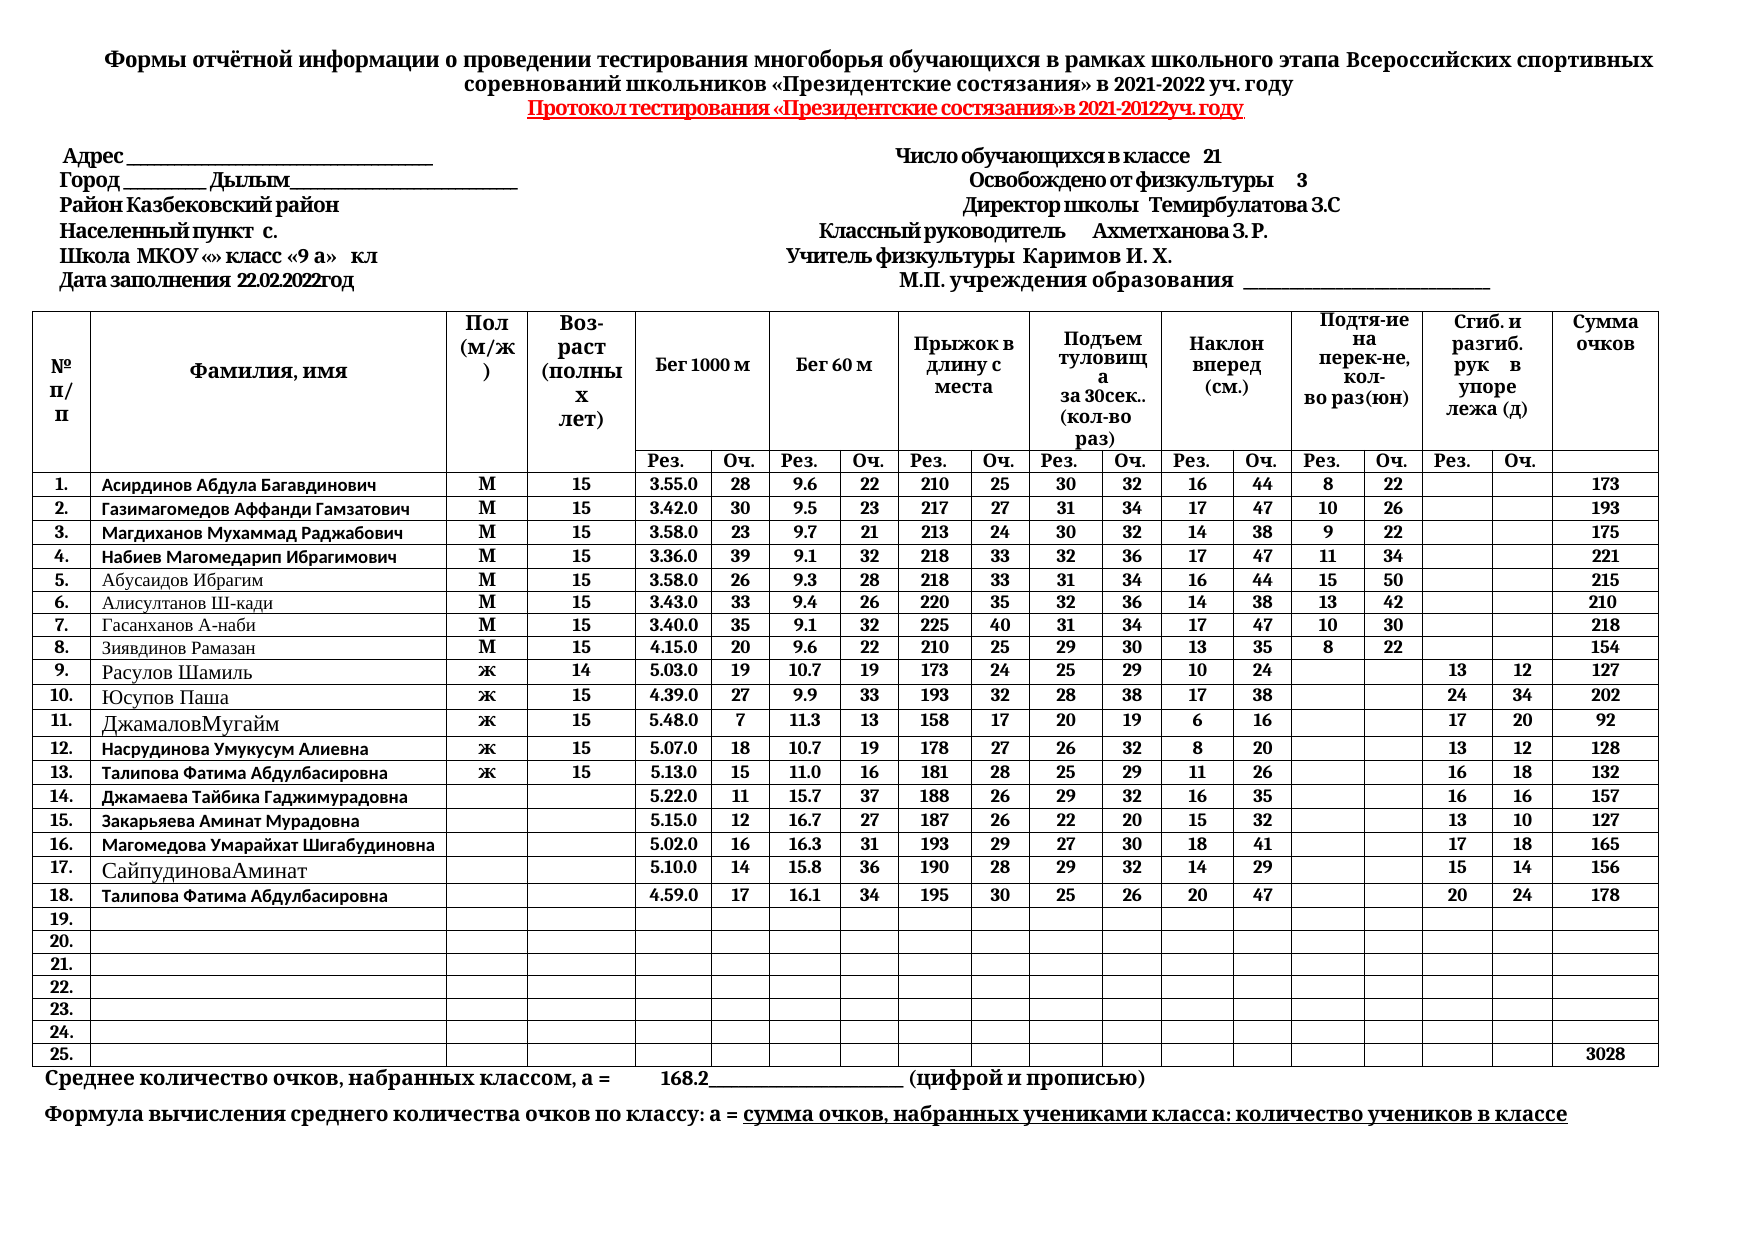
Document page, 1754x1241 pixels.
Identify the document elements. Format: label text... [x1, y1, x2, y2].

table_cell 18. [33, 884, 90, 907]
table_cell 32 [1030, 545, 1102, 568]
table_cell 195 [899, 884, 971, 907]
table_cell 35 [1234, 637, 1291, 658]
table_cell 9.1 [770, 545, 840, 568]
table_cell 15 [528, 761, 635, 784]
table_cell Оч. [1234, 451, 1291, 472]
table_cell [1292, 954, 1364, 975]
text Формы отчётной информации о проведении тестирования многоборья обучающихся в рамках школьного этапа Всероссийских спортивных соревнований школьников «Президентские состязания» в 2021-2022 уч. году [44, 44, 1713, 97]
table_cell 22. [33, 976, 90, 998]
table_cell 9.3 [770, 569, 840, 591]
table_cell 28 [712, 473, 769, 496]
table_cell М [447, 569, 527, 591]
table_cell [1103, 908, 1161, 930]
table_cell Рез. [770, 451, 840, 472]
table_cell [1423, 637, 1492, 658]
table_cell 17 [1162, 497, 1233, 520]
table_cell [447, 884, 527, 907]
table_cell 26 [712, 569, 769, 591]
table_cell 33 [972, 569, 1029, 591]
table_cell 40 [972, 614, 1029, 636]
table_cell 16 [1423, 761, 1492, 784]
table_cell 2. [33, 497, 90, 520]
table_cell 16 [1162, 473, 1233, 496]
table_cell [770, 908, 840, 930]
table_cell [1292, 809, 1364, 832]
table_cell [1553, 931, 1658, 952]
table_cell 25 [1030, 660, 1102, 684]
table_cell СайпудиноваАминат [91, 857, 446, 883]
table_cell [1493, 999, 1552, 1020]
table_cell [972, 1044, 1029, 1066]
table_cell [841, 954, 898, 975]
table_cell 38 [1234, 521, 1291, 544]
table_cell 13 [1292, 592, 1364, 613]
table_cell [528, 954, 635, 975]
table_cell 15 [1292, 569, 1364, 591]
table_cell 15 [528, 545, 635, 568]
table_cell 3028 [1553, 1044, 1658, 1066]
table_cell М [447, 497, 527, 520]
table_cell 218 [899, 545, 971, 568]
table_cell 4. [33, 545, 90, 568]
text Школа МКОУ «» класс «9 а» кл Учитель физкультуры Каримов И. Х. [59, 244, 1713, 268]
table_cell 41 [1234, 833, 1291, 856]
table_cell [1423, 1021, 1492, 1043]
table_cell 44 [1234, 569, 1291, 591]
table_cell 30 [1030, 473, 1102, 496]
table_cell 39 [712, 545, 769, 568]
table_cell 8 [1292, 473, 1364, 496]
table_cell 32 [1030, 592, 1102, 613]
table_cell 9.5 [770, 497, 840, 520]
table_cell [1493, 1044, 1552, 1066]
table_cell 19 [841, 737, 898, 760]
table_cell 16 [1162, 569, 1233, 591]
table_cell Оч. [1493, 451, 1552, 472]
table_cell [1423, 976, 1492, 998]
table_cell 128 [1553, 737, 1658, 760]
table_cell 16 [1423, 785, 1492, 808]
table_cell [447, 954, 527, 975]
table_cell 19 [841, 660, 898, 684]
table_cell 221 [1553, 545, 1658, 568]
table_cell 193 [899, 685, 971, 709]
table_cell 7 [712, 710, 769, 736]
table_cell 173 [899, 660, 971, 684]
table_cell 21 [841, 521, 898, 544]
table_cell М [447, 592, 527, 613]
table_cell [1423, 1044, 1492, 1066]
table_cell 34 [841, 884, 898, 907]
table_cell ж [447, 737, 527, 760]
table_cell 178 [1553, 884, 1658, 907]
table_cell Рез. [1030, 451, 1102, 472]
table_cell [1234, 976, 1291, 998]
table_cell ж [447, 710, 527, 736]
table_cell 20 [1493, 710, 1552, 736]
table_cell [528, 931, 635, 952]
table_cell [972, 931, 1029, 952]
table_cell 17. [33, 857, 90, 883]
table_cell 22 [1365, 473, 1422, 496]
table_cell 8 [1292, 637, 1364, 658]
table_cell [1493, 637, 1552, 658]
table_cell Газимагомедов Аффанди Гамзатович [91, 497, 446, 520]
table_cell 14 [712, 857, 769, 883]
table_cell [636, 954, 711, 975]
table_cell Магдиханов Мухаммад Раджабович [91, 521, 446, 544]
table_cell 28 [1030, 685, 1102, 709]
table_cell Гасанханов А-наби [91, 614, 446, 636]
table_cell 32 [1103, 857, 1161, 883]
table_cell 34 [1493, 685, 1552, 709]
table_cell 10 [1292, 497, 1364, 520]
table_cell 33 [712, 592, 769, 613]
table_cell [1234, 1021, 1291, 1043]
table_cell 15 [528, 710, 635, 736]
table_cell 215 [1553, 569, 1658, 591]
table_cell [972, 976, 1029, 998]
table_cell [1493, 976, 1552, 998]
table_cell 202 [1553, 685, 1658, 709]
table_cell 29 [1030, 857, 1102, 883]
table_cell [1292, 710, 1364, 736]
table_cell 15 [528, 614, 635, 636]
table_cell 32 [1103, 785, 1161, 808]
table_cell [1365, 809, 1422, 832]
table_cell 26 [841, 592, 898, 613]
table_cell 3.58.0 [636, 521, 711, 544]
table_cell 4.39.0 [636, 685, 711, 709]
table_cell 15 [528, 473, 635, 496]
table_cell [1030, 931, 1102, 952]
table_cell 11. [33, 710, 90, 736]
table_cell [1423, 954, 1492, 975]
table_cell 9.9 [770, 685, 840, 709]
table_cell [636, 1044, 711, 1066]
table_cell 15 [528, 737, 635, 760]
table_cell [1103, 954, 1161, 975]
table_cell 210 [899, 473, 971, 496]
table_cell Рез. [1423, 451, 1492, 472]
table_cell 25 [1030, 761, 1102, 784]
table_cell 12 [712, 809, 769, 832]
table_cell [1423, 497, 1492, 520]
table_cell [1493, 614, 1552, 636]
table_cell М [447, 637, 527, 658]
table_cell 15. [33, 809, 90, 832]
table_cell 32 [841, 614, 898, 636]
table_cell М [447, 521, 527, 544]
table_cell 17 [1162, 545, 1233, 568]
table_cell 9. [33, 660, 90, 684]
table_cell 3.55.0 [636, 473, 711, 496]
table_cell [1423, 545, 1492, 568]
table_cell 34 [1103, 614, 1161, 636]
table_cell 19. [33, 908, 90, 930]
table_cell [712, 954, 769, 975]
table_cell 18 [1162, 833, 1233, 856]
table_cell [1030, 999, 1102, 1020]
table_cell 36 [1103, 545, 1161, 568]
table_cell 38 [1103, 685, 1161, 709]
table_cell 3.58.0 [636, 569, 711, 591]
table_cell [712, 1021, 769, 1043]
table_cell [528, 976, 635, 998]
table_cell 9.1 [770, 614, 840, 636]
table_cell [1365, 761, 1422, 784]
table_cell 27 [972, 737, 1029, 760]
table_cell [1493, 521, 1552, 544]
table_cell 47 [1234, 614, 1291, 636]
table_header Подтя-ие на перек-не, кол- во раз(юн) [1292, 312, 1422, 450]
table_cell 16 [1234, 710, 1291, 736]
table_cell 28 [972, 761, 1029, 784]
table_cell 22 [1030, 809, 1102, 832]
table_cell 154 [1553, 637, 1658, 658]
text Адрес _____________________________________________ Число обучающихся в классе 21 [44, 145, 1713, 169]
table_cell Джамаева Тайбика Гаджимурадовна [91, 785, 446, 808]
table_cell 19 [1103, 710, 1161, 736]
table_cell [1365, 999, 1422, 1020]
table_cell [770, 1044, 840, 1066]
table_cell 20 [1234, 737, 1291, 760]
table_cell 190 [899, 857, 971, 883]
table_header Сумма очков [1553, 312, 1658, 450]
table_cell 20 [1030, 710, 1102, 736]
table_cell 28 [841, 569, 898, 591]
table_cell [91, 1044, 446, 1066]
table_cell 22 [841, 473, 898, 496]
table_cell Рез. [1162, 451, 1233, 472]
table_cell [1103, 1021, 1161, 1043]
table_header Подъем туловища за 30сек.. (кол-во раз) [1030, 312, 1161, 450]
table_cell 47 [1234, 545, 1291, 568]
table_cell 25. [33, 1044, 90, 1066]
table_cell 193 [1553, 497, 1658, 520]
table_cell [1493, 497, 1552, 520]
table_cell 50 [1365, 569, 1422, 591]
table_cell [1365, 908, 1422, 930]
table_cell [1162, 1021, 1233, 1043]
table_cell 35 [1234, 785, 1291, 808]
table_cell [1292, 908, 1364, 930]
table_cell [636, 1021, 711, 1043]
table_cell 8 [1162, 737, 1233, 760]
table_header Фамилия, имя [91, 312, 446, 472]
table_cell 157 [1553, 785, 1658, 808]
table_cell 20 [1423, 884, 1492, 907]
table_cell 3.43.0 [636, 592, 711, 613]
table_cell [1162, 931, 1233, 952]
table_header Бег 1000 м [636, 312, 769, 450]
table_cell [1162, 976, 1233, 998]
table_cell [1365, 685, 1422, 709]
table_cell [712, 931, 769, 952]
table_cell 32 [1103, 737, 1161, 760]
table_cell 13 [1423, 809, 1492, 832]
table_cell 220 [899, 592, 971, 613]
table_cell 24 [972, 521, 1029, 544]
table_cell 14 [1162, 592, 1233, 613]
table_cell 9 [1292, 521, 1364, 544]
table_cell [899, 999, 971, 1020]
table_cell 33 [841, 685, 898, 709]
table_cell [1365, 1021, 1422, 1043]
table_cell 9.4 [770, 592, 840, 613]
table_cell 15 [1162, 809, 1233, 832]
table_cell ж [447, 685, 527, 709]
table_cell 16. [33, 833, 90, 856]
table_cell 15 [528, 569, 635, 591]
table_cell [1493, 1021, 1552, 1043]
table_cell М [447, 473, 527, 496]
table_cell 22 [841, 637, 898, 658]
table_cell 17 [1423, 833, 1492, 856]
table_cell [1292, 999, 1364, 1020]
table_cell 187 [899, 809, 971, 832]
table_cell 218 [1553, 614, 1658, 636]
table_cell ж [447, 660, 527, 684]
table_cell 3.36.0 [636, 545, 711, 568]
table_cell [1030, 954, 1102, 975]
table_cell 92 [1553, 710, 1658, 736]
table_cell [1103, 999, 1161, 1020]
table_cell 31 [1030, 614, 1102, 636]
table_cell 17 [972, 710, 1029, 736]
table_cell 22 [1365, 521, 1422, 544]
table_header Прыжок в длину с места [899, 312, 1029, 450]
table_cell 8. [33, 637, 90, 658]
table_cell [770, 931, 840, 952]
table_cell 29 [1103, 761, 1161, 784]
table_cell 175 [1553, 521, 1658, 544]
table_cell 18 [1493, 833, 1552, 856]
table_cell 5.10.0 [636, 857, 711, 883]
table_cell Набиев Магомедарип Ибрагимович [91, 545, 446, 568]
table_cell ДжамаловМугайм [91, 710, 446, 736]
table_cell [712, 1044, 769, 1066]
table_cell 3.40.0 [636, 614, 711, 636]
table_cell [1553, 976, 1658, 998]
table_cell 5.13.0 [636, 761, 711, 784]
table_cell Рез. [1292, 451, 1364, 472]
table_cell [528, 884, 635, 907]
table_cell 34 [1365, 545, 1422, 568]
table_cell [899, 954, 971, 975]
table_cell 29 [1234, 857, 1291, 883]
table_cell [636, 976, 711, 998]
table_cell [1365, 710, 1422, 736]
table_cell 165 [1553, 833, 1658, 856]
table_cell [91, 931, 446, 952]
table_cell 24 [972, 660, 1029, 684]
table_cell 15 [528, 497, 635, 520]
table_cell 6. [33, 592, 90, 613]
table_cell 11.0 [770, 761, 840, 784]
table_cell 23 [841, 497, 898, 520]
table_cell 37 [841, 785, 898, 808]
table_header № п/п [33, 312, 90, 472]
table_cell Асирдинов Абдула Багавдинович [91, 473, 446, 496]
table_cell [972, 999, 1029, 1020]
table_cell [528, 999, 635, 1020]
table_cell [1365, 884, 1422, 907]
table_cell [972, 908, 1029, 930]
table_cell 15 [712, 761, 769, 784]
table_cell [1423, 473, 1492, 496]
table_cell [447, 976, 527, 998]
table_cell [1423, 592, 1492, 613]
table_cell [1292, 761, 1364, 784]
table_cell [528, 1021, 635, 1043]
table_cell 47 [1234, 497, 1291, 520]
table_cell 29 [1103, 660, 1161, 684]
table_cell [447, 999, 527, 1020]
table_cell 28 [972, 857, 1029, 883]
table_cell Расулов Шамиль [91, 660, 446, 684]
table_cell Рез. [636, 451, 711, 472]
table_cell [1103, 976, 1161, 998]
table_cell [1365, 833, 1422, 856]
table_cell [1292, 737, 1364, 760]
table_cell 30 [1103, 833, 1161, 856]
table_cell [1365, 976, 1422, 998]
table_cell [770, 976, 840, 998]
table_cell [1234, 931, 1291, 952]
table_cell 17 [1162, 685, 1233, 709]
table_cell [1292, 1021, 1364, 1043]
table_cell 36 [841, 857, 898, 883]
table_cell 16 [712, 833, 769, 856]
table_cell Оч. [1365, 451, 1422, 472]
table_cell [91, 954, 446, 975]
table_cell 33 [972, 545, 1029, 568]
table_cell [528, 809, 635, 832]
table_cell 15.7 [770, 785, 840, 808]
table_cell 30 [712, 497, 769, 520]
table_cell 3.42.0 [636, 497, 711, 520]
table_cell 24 [1234, 660, 1291, 684]
table_cell [528, 857, 635, 883]
table_cell [91, 999, 446, 1020]
table_cell [1365, 660, 1422, 684]
table_cell 210 [899, 637, 971, 658]
table_cell [1493, 545, 1552, 568]
table_cell [1553, 999, 1658, 1020]
table_cell 10 [1162, 660, 1233, 684]
table_cell 225 [899, 614, 971, 636]
table_cell 26 [1234, 761, 1291, 784]
table_cell 5.48.0 [636, 710, 711, 736]
table_cell [636, 931, 711, 952]
table_cell [1162, 908, 1233, 930]
table_cell [1553, 1021, 1658, 1043]
table_cell [712, 999, 769, 1020]
table_cell [841, 1021, 898, 1043]
table_cell 16 [1162, 785, 1233, 808]
table_cell 27 [972, 497, 1029, 520]
table_cell [1030, 1021, 1102, 1043]
table_cell 217 [899, 497, 971, 520]
table_cell [899, 931, 971, 952]
table_cell 10. [33, 685, 90, 709]
table_cell [1553, 908, 1658, 930]
table_cell 218 [899, 569, 971, 591]
table_cell [841, 999, 898, 1020]
table_cell [447, 785, 527, 808]
table_cell 13 [1162, 637, 1233, 658]
table_cell [91, 1021, 446, 1043]
table_cell 15 [528, 592, 635, 613]
table_cell 31 [1030, 569, 1102, 591]
table_cell 17 [1162, 614, 1233, 636]
table_cell 16.1 [770, 884, 840, 907]
table_cell [447, 908, 527, 930]
table_cell [1365, 737, 1422, 760]
table_cell [841, 976, 898, 998]
table_cell 4.59.0 [636, 884, 711, 907]
table_cell 12 [1493, 737, 1552, 760]
table_cell 16 [1493, 785, 1552, 808]
table_cell 32 [841, 545, 898, 568]
table_header Наклон вперед (см.) [1162, 312, 1291, 450]
table_header Воз-раст (полных лет) [528, 312, 635, 472]
table_cell 25 [972, 473, 1029, 496]
table_cell Оч. [972, 451, 1029, 472]
table_cell [1030, 1044, 1102, 1066]
table_cell [1423, 908, 1492, 930]
table_cell 30 [1030, 521, 1102, 544]
table_cell 13 [1423, 737, 1492, 760]
table_cell [1553, 954, 1658, 975]
table_cell [91, 908, 446, 930]
table_cell 26 [972, 809, 1029, 832]
table_cell 11 [1292, 545, 1364, 568]
table_cell 26 [1030, 737, 1102, 760]
table_cell 20 [712, 637, 769, 658]
table_cell 9.6 [770, 473, 840, 496]
table_cell 9.6 [770, 637, 840, 658]
table_cell 34 [1103, 497, 1161, 520]
table_cell [1423, 614, 1492, 636]
table_cell Оч. [841, 451, 898, 472]
table_cell 20 [1162, 884, 1233, 907]
table_cell 178 [899, 737, 971, 760]
table_cell 210 [1553, 592, 1658, 613]
table_cell 35 [712, 614, 769, 636]
table_cell 25 [1030, 884, 1102, 907]
table_cell 15 [528, 637, 635, 658]
table_cell 14 [1162, 857, 1233, 883]
table_cell 213 [899, 521, 971, 544]
table_cell [899, 1021, 971, 1043]
table_cell [447, 857, 527, 883]
text Город ____________ Дылым_________________________________ Освобождено от физкультуры 3 [59, 169, 1713, 193]
table_cell Насрудинова Умукусум Алиевна [91, 737, 446, 760]
table_cell 29 [1030, 637, 1102, 658]
table_cell [899, 1044, 971, 1066]
table_cell 20 [1103, 809, 1161, 832]
table_cell [1292, 833, 1364, 856]
table_cell 127 [1553, 660, 1658, 684]
table_cell [1292, 884, 1364, 907]
table_cell 19 [712, 660, 769, 684]
table_cell ж [447, 761, 527, 784]
table_cell 36 [1103, 592, 1161, 613]
table_cell 5.02.0 [636, 833, 711, 856]
table_cell [1234, 999, 1291, 1020]
table_cell Алисултанов Ш-кади [91, 592, 446, 613]
table_cell Абусаидов Ибрагим [91, 569, 446, 591]
table_cell [1493, 473, 1552, 496]
table_cell 21. [33, 954, 90, 975]
table_cell 12. [33, 737, 90, 760]
table_cell 29 [972, 833, 1029, 856]
text Населенный пункт с. Классный руководитель Ахметханова З. Р. [59, 219, 1713, 243]
table_cell [528, 1044, 635, 1066]
table_cell 20. [33, 931, 90, 952]
table_cell 30 [1365, 614, 1422, 636]
table_cell 10.7 [770, 737, 840, 760]
table_cell 18 [1493, 761, 1552, 784]
table_cell 14 [1162, 521, 1233, 544]
table_cell 31 [1030, 497, 1102, 520]
table_cell 14 [528, 660, 635, 684]
table_cell 5.15.0 [636, 809, 711, 832]
table_cell 15 [528, 521, 635, 544]
table_cell [1493, 908, 1552, 930]
table_cell Оч. [712, 451, 769, 472]
text Район Казбековский район Директор школы Темирбулатова З.С [59, 194, 1713, 218]
table_cell [91, 976, 446, 998]
table_cell [447, 833, 527, 856]
table_cell 188 [899, 785, 971, 808]
table_cell [1423, 931, 1492, 952]
table_cell [528, 785, 635, 808]
table_cell 24 [1493, 884, 1552, 907]
table_cell 27 [712, 685, 769, 709]
table_cell [447, 1021, 527, 1043]
table_cell [528, 833, 635, 856]
table_cell 30 [972, 884, 1029, 907]
table_cell 32 [1103, 473, 1161, 496]
table_cell 5.07.0 [636, 737, 711, 760]
table_cell 12 [1493, 660, 1552, 684]
table_cell [1162, 999, 1233, 1020]
table_cell 6 [1162, 710, 1233, 736]
table_cell [1162, 1044, 1233, 1066]
table_cell 127 [1553, 809, 1658, 832]
table_cell 11 [1162, 761, 1233, 784]
table_cell [528, 908, 635, 930]
table_cell 35 [972, 592, 1029, 613]
table_cell 10 [1292, 614, 1364, 636]
text Дата заполнения 22.02.2022год М.П. учреждения образования ________________________________ [59, 268, 1713, 292]
table_cell [972, 954, 1029, 975]
table_cell [447, 931, 527, 952]
table_cell 181 [899, 761, 971, 784]
table_cell [1292, 660, 1364, 684]
table_cell 32 [1234, 809, 1291, 832]
table_cell 34 [1103, 569, 1161, 591]
table_cell 22 [1365, 637, 1422, 658]
table_cell 14 [1493, 857, 1552, 883]
table_cell [1423, 569, 1492, 591]
table_cell [447, 1044, 527, 1066]
table_cell [1292, 685, 1364, 709]
table_cell 25 [972, 637, 1029, 658]
table_cell 42 [1365, 592, 1422, 613]
table_cell 10.7 [770, 660, 840, 684]
table_cell 11 [712, 785, 769, 808]
table_cell Закарьяева Аминат Мурадовна [91, 809, 446, 832]
table_cell [1423, 999, 1492, 1020]
table_cell 32 [1103, 521, 1161, 544]
table_cell [1493, 569, 1552, 591]
table_cell 13 [841, 710, 898, 736]
table_cell 30 [1103, 637, 1161, 658]
table_cell [1423, 521, 1492, 544]
table_cell [972, 1021, 1029, 1043]
table_cell 47 [1234, 884, 1291, 907]
table_cell [1365, 931, 1422, 952]
table_cell 29 [1030, 785, 1102, 808]
table_cell 5.22.0 [636, 785, 711, 808]
table_cell 13. [33, 761, 90, 784]
table_cell 27 [1030, 833, 1102, 856]
text Формула вычисления среднего количества очков по классу: а = сумма очков, набранных учениками класса: количество учеников в классе [44, 1102, 1713, 1126]
table_cell Рез. [899, 451, 971, 472]
table_cell [1292, 931, 1364, 952]
table_cell [1234, 954, 1291, 975]
table_cell [770, 1021, 840, 1043]
table_cell [1030, 908, 1102, 930]
table_cell 23 [712, 521, 769, 544]
table_cell 38 [1234, 592, 1291, 613]
table_cell 9.7 [770, 521, 840, 544]
table_cell [770, 954, 840, 975]
text Протокол тестирования «Президентские состязания»в 2021-20122уч. году [59, 97, 1713, 121]
table_cell 15 [1423, 857, 1492, 883]
table_cell 26 [972, 785, 1029, 808]
table_cell Зиявдинов Рамазан [91, 637, 446, 658]
table_cell [1292, 857, 1364, 883]
table_cell М [447, 614, 527, 636]
table_cell [1030, 976, 1102, 998]
table_cell [447, 809, 527, 832]
table_cell [1365, 1044, 1422, 1066]
table_cell [841, 908, 898, 930]
table_cell 3. [33, 521, 90, 544]
table_cell [1103, 931, 1161, 952]
table_cell [1493, 931, 1552, 952]
table_cell [899, 976, 971, 998]
table_cell [1234, 1044, 1291, 1066]
table_cell 1. [33, 473, 90, 496]
table_cell [1365, 954, 1422, 975]
table_cell 10 [1493, 809, 1552, 832]
table_header Бег 60 м [770, 312, 898, 450]
table_cell 18 [712, 737, 769, 760]
table_cell [636, 999, 711, 1020]
table_cell Талипова Фатима Абдулбасировна [91, 761, 446, 784]
table_cell М [447, 545, 527, 568]
table_header Сгиб. и разгиб. рук в упоре лежа (д) [1423, 312, 1552, 450]
table_cell [712, 908, 769, 930]
table_cell 16.3 [770, 833, 840, 856]
table_cell 24. [33, 1021, 90, 1043]
table_cell 24 [1423, 685, 1492, 709]
table_cell 156 [1553, 857, 1658, 883]
table_cell 23. [33, 999, 90, 1020]
table_cell 193 [899, 833, 971, 856]
table_cell 5.03.0 [636, 660, 711, 684]
table_cell 16 [841, 761, 898, 784]
table_cell 32 [972, 685, 1029, 709]
table_cell 4.15.0 [636, 637, 711, 658]
table_header Пол (м/ж) [447, 312, 527, 472]
table_cell Юсупов Паша [91, 685, 446, 709]
table_cell 44 [1234, 473, 1291, 496]
table_cell 132 [1553, 761, 1658, 784]
table_cell Оч. [1103, 451, 1161, 472]
table_cell Магомедова Умарайхат Шигабудиновна [91, 833, 446, 856]
table_cell [636, 908, 711, 930]
table_cell 26 [1103, 884, 1161, 907]
table_cell [1365, 785, 1422, 808]
table_cell 173 [1553, 473, 1658, 496]
table_cell 5. [33, 569, 90, 591]
table_cell 16.7 [770, 809, 840, 832]
text Среднее количество очков, набранных классом, а = 168.2 (цифрой и прописью) [44, 316, 1713, 1091]
table_cell Талипова Фатима Абдулбасировна [91, 884, 446, 907]
table_cell 31 [841, 833, 898, 856]
table_cell 38 [1234, 685, 1291, 709]
table_cell [1162, 954, 1233, 975]
table_cell [841, 1044, 898, 1066]
table_cell 15 [528, 685, 635, 709]
table_cell [770, 999, 840, 1020]
table_cell [841, 931, 898, 952]
table_cell [1292, 1044, 1364, 1066]
table_cell 11.3 [770, 710, 840, 736]
table_cell 17 [1423, 710, 1492, 736]
table_cell [1292, 976, 1364, 998]
table_cell 27 [841, 809, 898, 832]
table_cell [1103, 1044, 1161, 1066]
table_cell [712, 976, 769, 998]
table_cell [1493, 954, 1552, 975]
table_cell 26 [1365, 497, 1422, 520]
table_cell [1365, 857, 1422, 883]
table_cell [1234, 908, 1291, 930]
table_cell [1553, 451, 1658, 472]
table_cell [899, 908, 971, 930]
table_cell 17 [712, 884, 769, 907]
table_cell 14. [33, 785, 90, 808]
table_cell [1493, 592, 1552, 613]
table_cell 15.8 [770, 857, 840, 883]
table_cell 158 [899, 710, 971, 736]
table_cell 7. [33, 614, 90, 636]
table_cell 13 [1423, 660, 1492, 684]
table_cell [1292, 785, 1364, 808]
